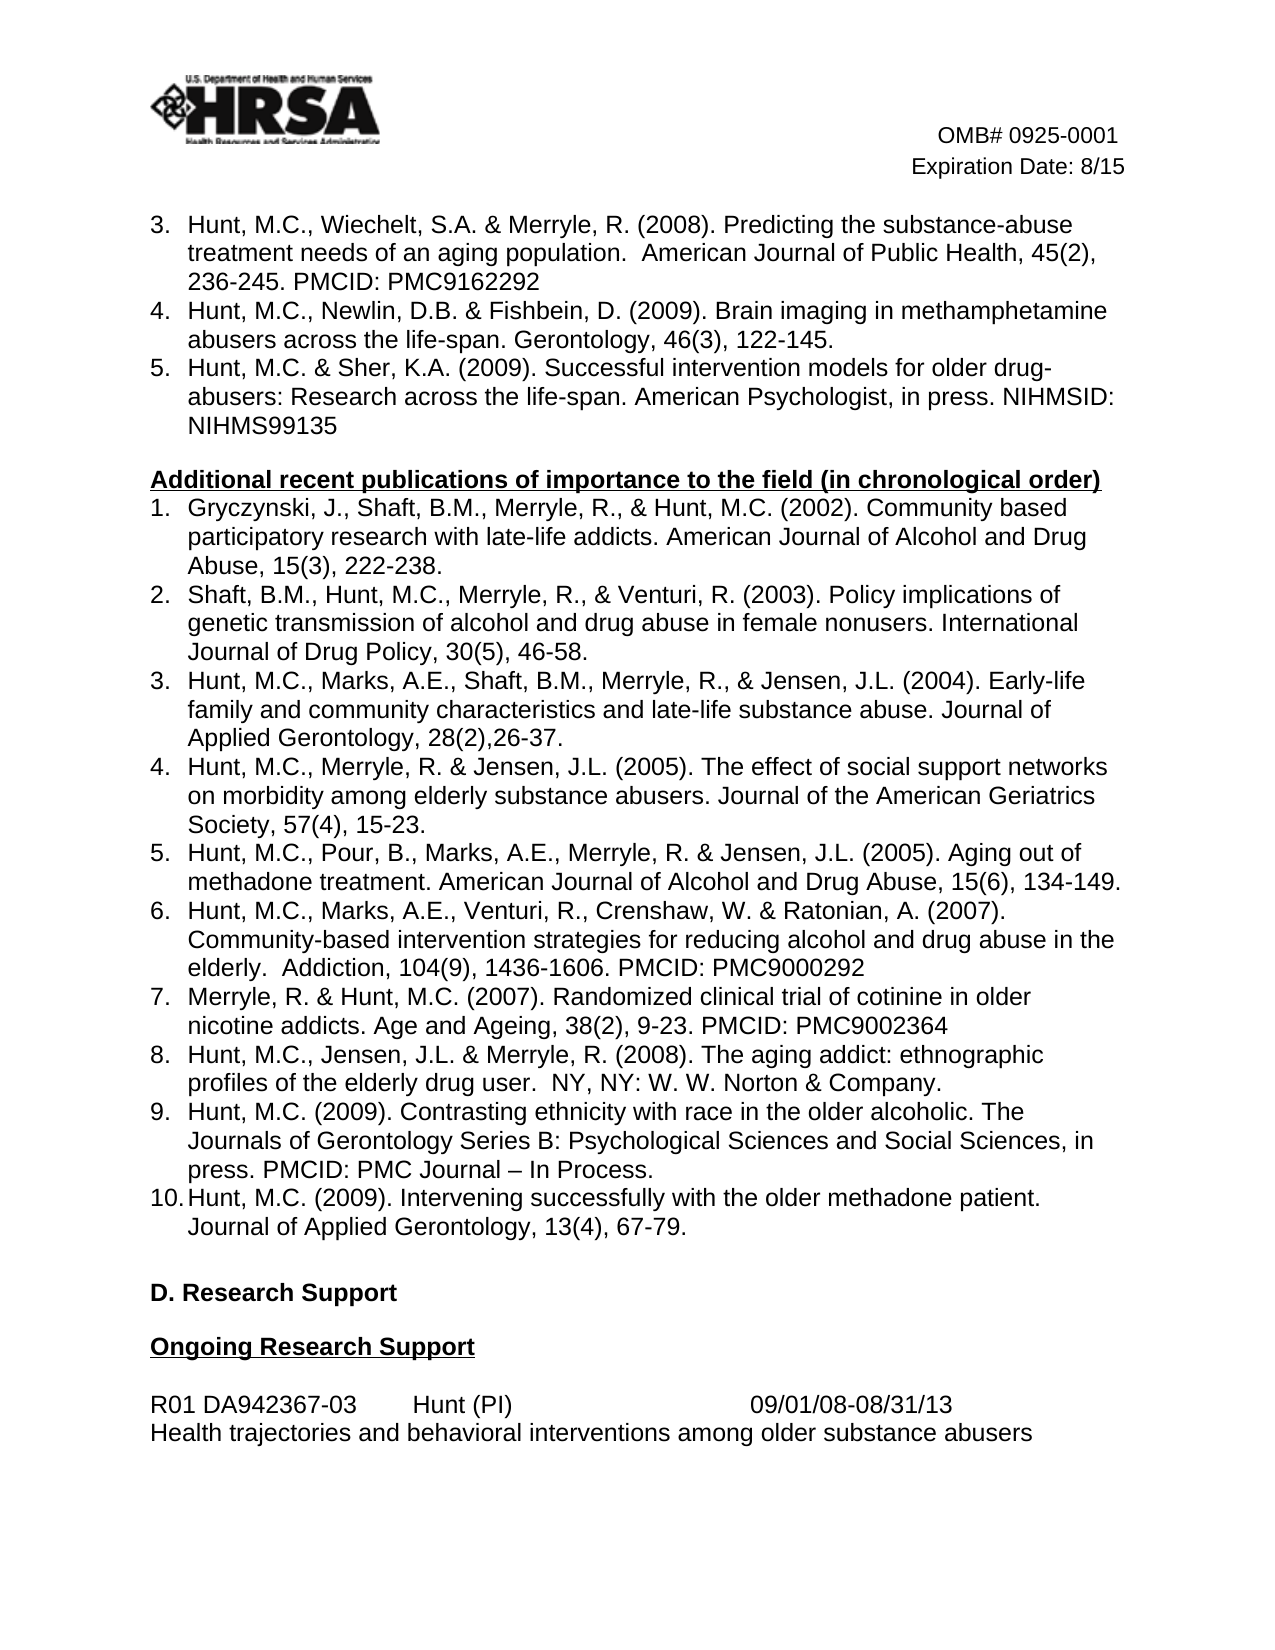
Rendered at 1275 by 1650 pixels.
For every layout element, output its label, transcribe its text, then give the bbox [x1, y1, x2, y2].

list Hunt, M.C., Merryle, R. & Jensen, J.L. (2005). The effect of social support networks on morbidity among elderly substance abusers. Journal of the American Geriatrics Society, 57(4), 15-23. [150, 752, 1125, 838]
text Health trajectories and behavioral interventions among older substance abusers [150, 1418, 1125, 1447]
list Hunt, M.C., Newlin, D.B. & Fishbein, D. (2009). Brain imaging in methamphetamine abusers across the life-span. Gerontology, 46(3), 122-145. [150, 296, 1125, 353]
list Hunt, M.C., Jensen, J.L. & Merryle, R. (2008). The aging addict: ethnographic profiles of the elderly drug user. NY, NY: W. W. Norton & Company. [150, 1040, 1125, 1097]
subtitle Ongoing Research Support [150, 1332, 1125, 1361]
subtitle D. Research Support [150, 1278, 1125, 1307]
subtitle Additional recent publications of importance to the field (in chronological order) [150, 465, 1125, 493]
list Hunt, M.C., Wiechelt, S.A. & Merryle, R. (2008). Predicting the substance-abuse treatment needs of an aging population. American Journal of Public Health, 45(2), 236-245. PMCID: PMC9162292 [150, 210, 1125, 296]
list Hunt, M.C. (2009). Intervening successfully with the older methadone patient. Journal of Applied Gerontology, 13(4), 67-79. [150, 1183, 1125, 1241]
list Hunt, M.C., Marks, A.E., Shaft, B.M., Merryle, R., & Jensen, J.L. (2004). Early-life family and community characteristics and late-life substance abuse. Journal of Applied Gerontology, 28(2),26-37. [150, 666, 1125, 752]
list Merryle, R. & Hunt, M.C. (2007). Randomized clinical trial of cotinine in older nicotine addicts. Age and Ageing, 38(2), 9-23. PMCID: PMC9002364 [150, 982, 1125, 1040]
list Hunt, M.C., Pour, B., Marks, A.E., Merryle, R. & Jensen, J.L. (2005). Aging out of methadone treatment. American Journal of Alcohol and Drug Abuse, 15(6), 134-149. [150, 838, 1125, 896]
list Hunt, M.C. (2009). Contrasting ethnicity with race in the older alcoholic. The Journals of Gerontology Series B: Psychological Sciences and Social Sciences, in press. PMCID: PMC Journal – In Process. [150, 1097, 1125, 1183]
text R01 DA942367-03 Hunt (PI) 09/01/08-08/31/13 [150, 1390, 1125, 1418]
list Shaft, B.M., Hunt, M.C., Merryle, R., & Venturi, R. (2003). Policy implications of genetic transmission of alcohol and drug abuse in female nonusers. International Journal of Drug Policy, 30(5), 46-58. [150, 580, 1125, 666]
list Hunt, M.C., Marks, A.E., Venturi, R., Crenshaw, W. & Ratonian, A. (2007). Community-based intervention strategies for reducing alcohol and drug abuse in the elderly. Addiction, 104(9), 1436-1606. PMCID: PMC9000292 [150, 896, 1125, 982]
list Gryczynski, J., Shaft, B.M., Merryle, R., & Hunt, M.C. (2002). Community based participatory research with late-life addicts. American Journal of Alcohol and Drug Abuse, 15(3), 222-238. [150, 493, 1125, 580]
list Hunt, M.C. & Sher, K.A. (2009). Successful intervention models for older drug-abusers: Research across the life-span. American Psychologist, in press. NIHMSID: NIHMS99135 [150, 353, 1125, 440]
